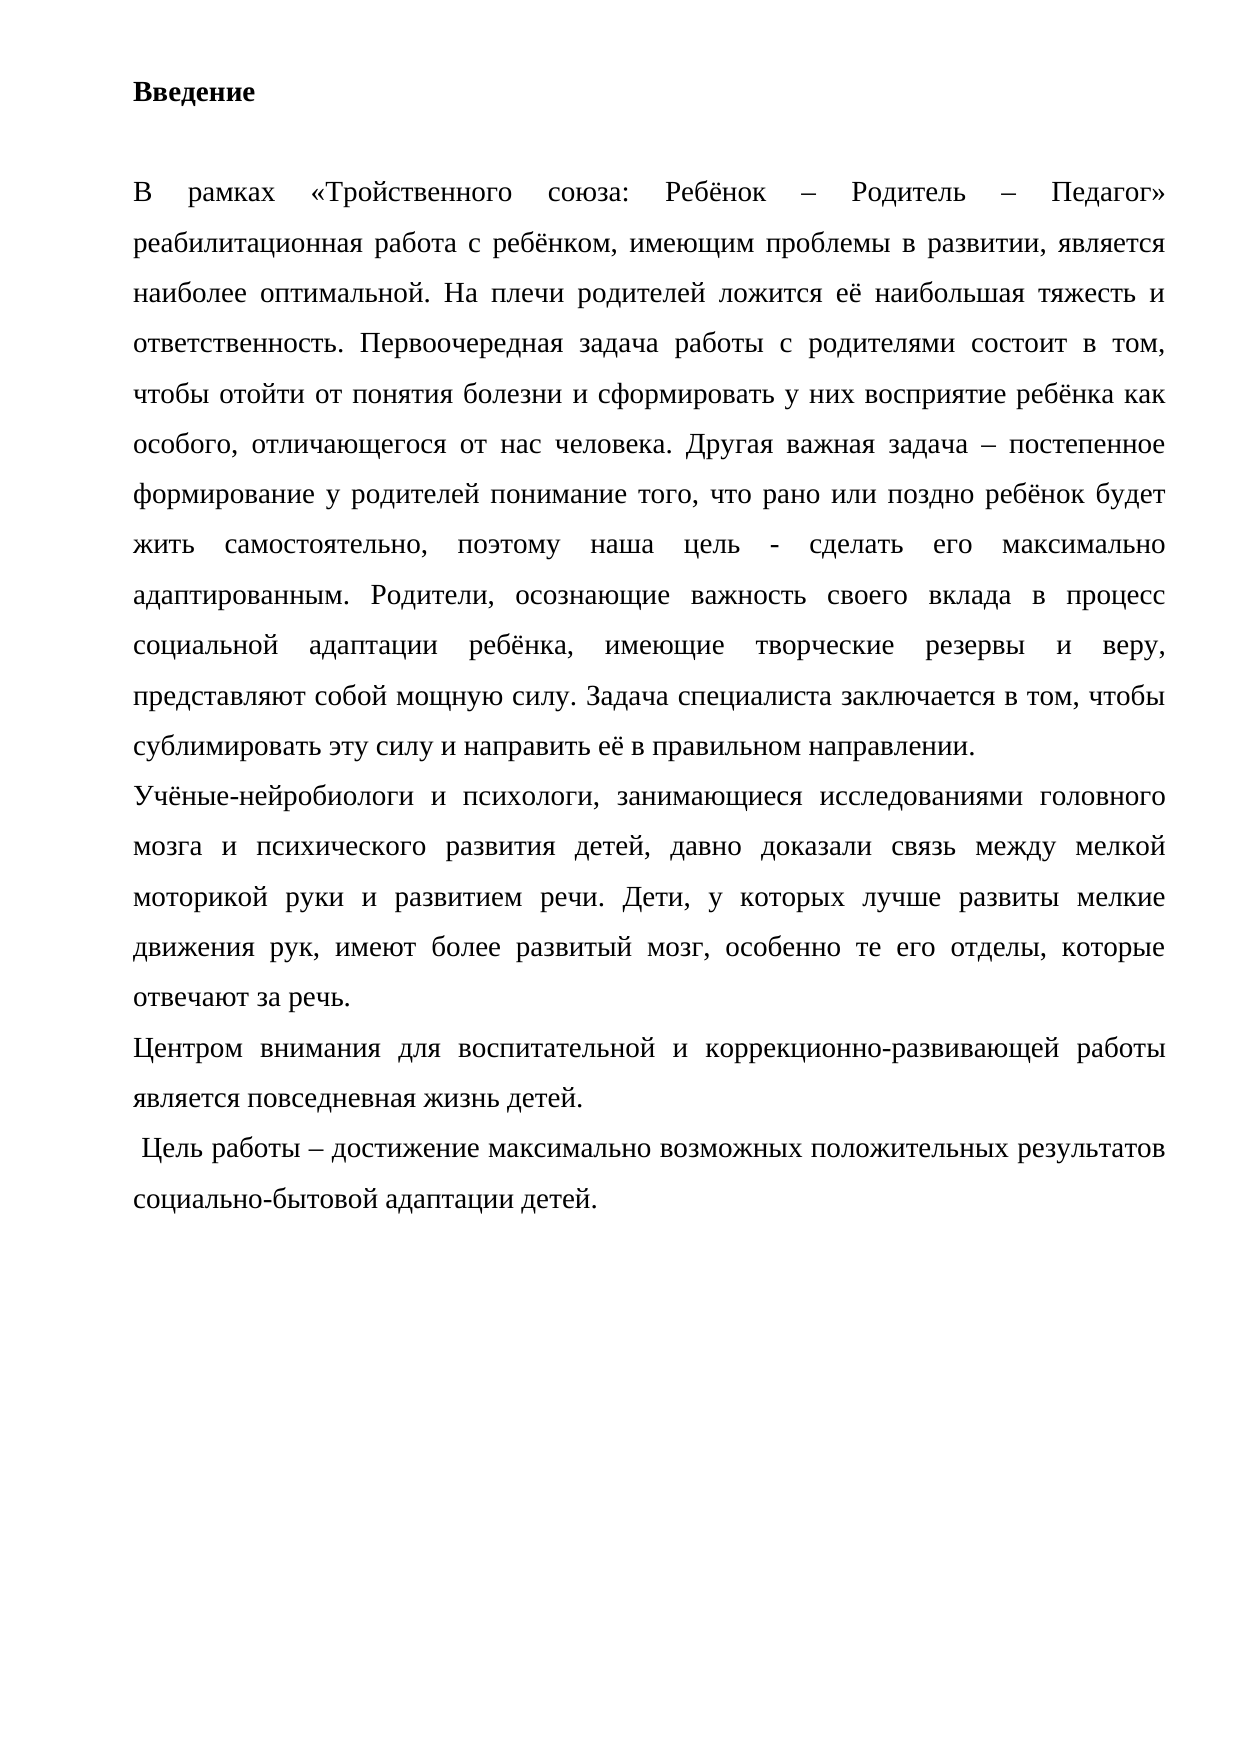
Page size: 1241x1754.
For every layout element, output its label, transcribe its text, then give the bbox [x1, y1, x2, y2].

text Центром внимания для воспитательной и коррекционно-развивающей работы является повседневная жизнь детей. [133, 1030, 1167, 1114]
text В рамках «Тройственного союза: Ребёнок – Родитель – Педагог» реабилитационная работа с ребёнком, имеющим проблемы в развитии, является наиболее оптимальной. На плечи родителей ложится её наибольшая тяжесть и ответственность. Первоочередная задача работы с родителями состоит в том, чтобы отойти от понятия болезни и сформировать у них восприятие ребёнка как особого, отличающегося от нас человека. Другая важная задача – постепенное формирование у родителей понимание того, что рано или поздно ребёнок будет жить самостоятельно, поэтому наша цель - сделать его максимально адаптированным. Родители, осознающие важность своего вклада в процесс социальной адаптации ребёнка, имеющие творческие резервы и веру, представляют собой мощную силу. Задача специалиста заключается в том, чтобы сублимировать эту силу и направить её в правильном направлении. [133, 174, 1167, 761]
text Введение [133, 74, 1167, 107]
text Цель работы – достижение максимально возможных положительных результатов социально-бытовой адаптации детей. [133, 1130, 1167, 1214]
text Учёные-нейробиологи и психологи, занимающиеся исследованиями головного мозга и психического развития детей, давно доказали связь между мелкой моторикой руки и развитием речи. Дети, у которых лучше развиты мелкие движения рук, имеют более развитый мозг, особенно те его отделы, которые отвечают за речь. [133, 778, 1167, 1013]
